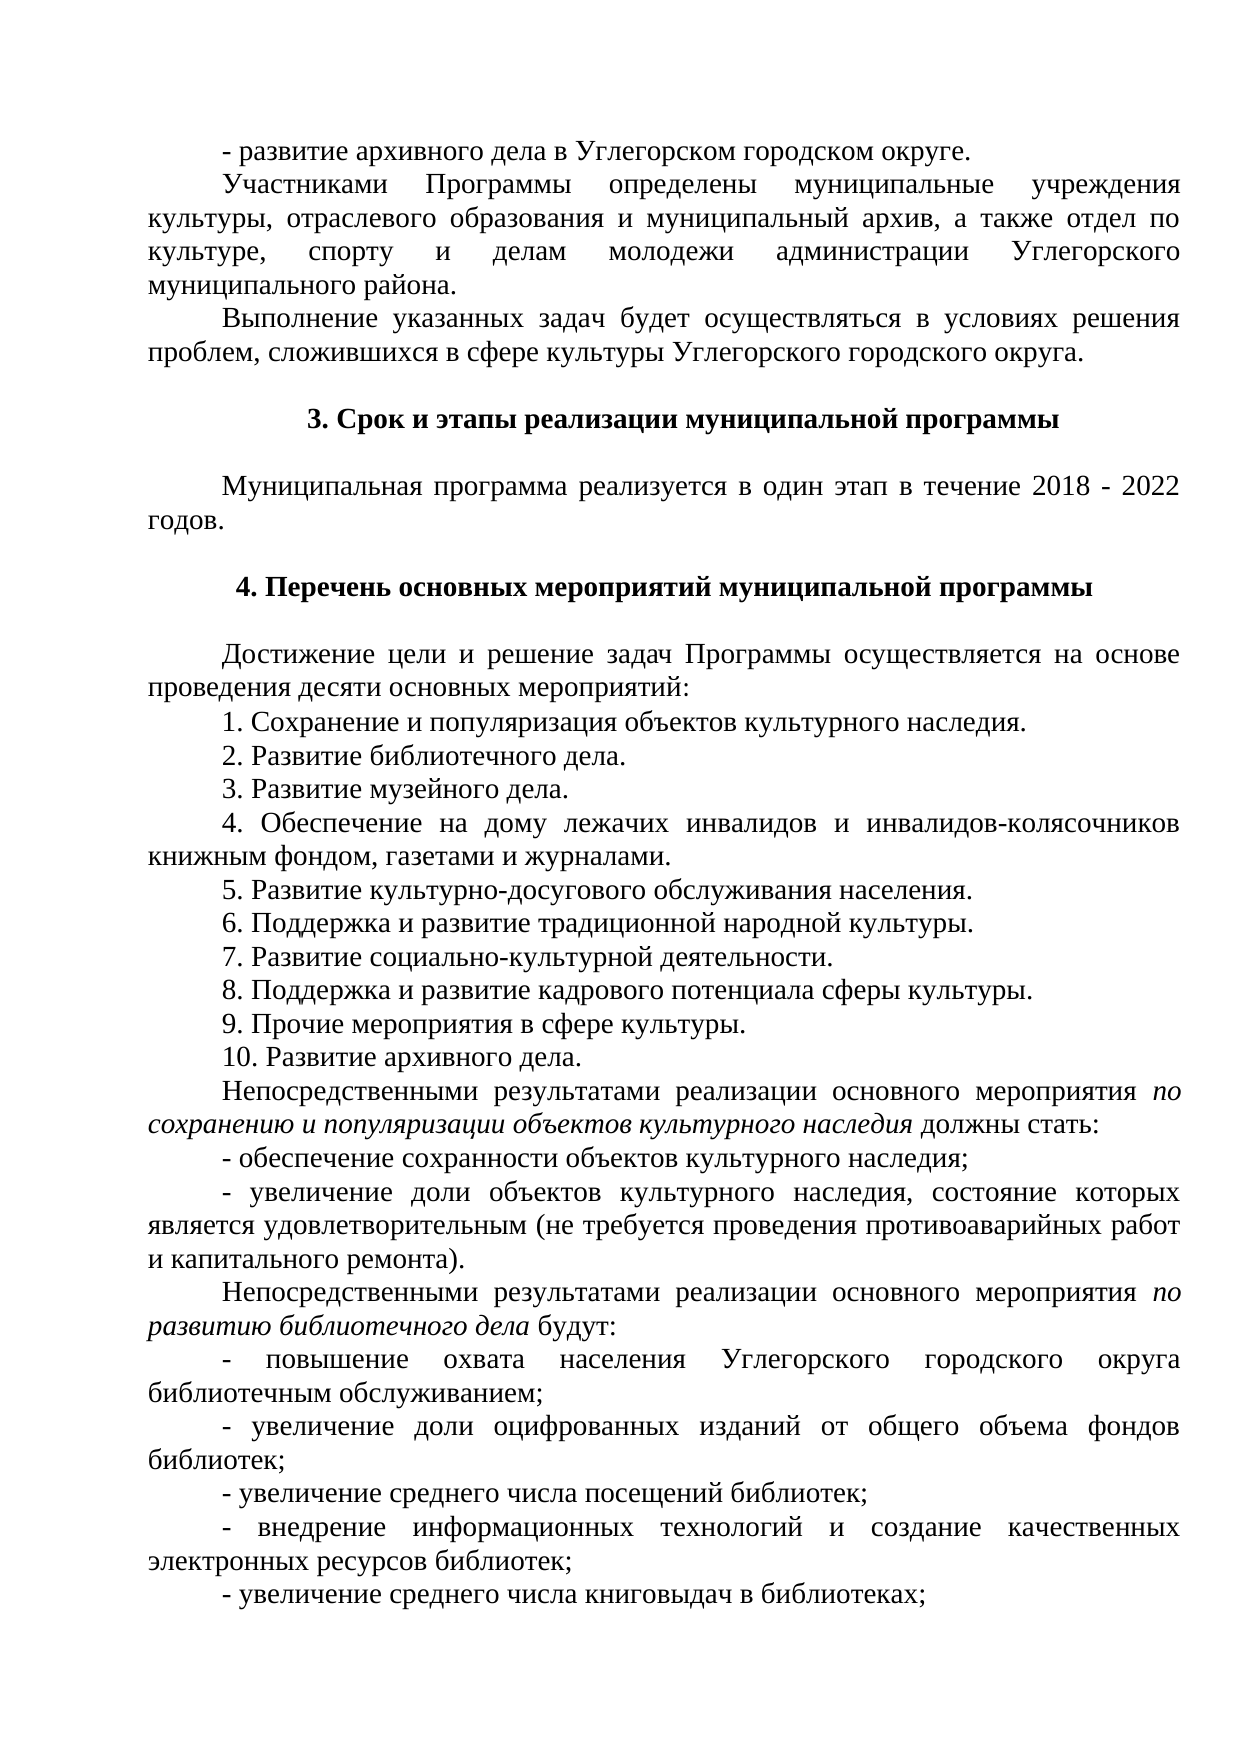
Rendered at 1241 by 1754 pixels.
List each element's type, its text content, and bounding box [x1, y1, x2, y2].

text - обеспечение сохранности объектов культурного наследия; [148, 1140, 1181, 1174]
text Выполнение указанных задач будет осуществляться в условиях решения проблем, сложившихся в сфере культуры Углегорского городского округа. [148, 301, 1181, 368]
text - увеличение среднего числа посещений библиотек; [148, 1476, 1181, 1509]
text 4. Перечень основных мероприятий муниципальной программы [148, 569, 1181, 602]
subtitle Достижение цели и решение задач Программы осуществляется на основе проведения десяти основных мероприятий: [148, 636, 1181, 704]
text 6. Поддержка и развитие традиционной народной культуры. [148, 905, 1181, 939]
text Муниципальная программа реализуется в один этап в течение 2018 - 2022 годов. [148, 468, 1181, 535]
text - увеличение доли объектов культурного наследия, состояние которых является удовлетворительным (не требуется проведения противоаварийных работ и капитального ремонта). [148, 1174, 1181, 1274]
text - развитие архивного дела в Углегорском городском округе. [148, 133, 1181, 166]
text 7. Развитие социально-культурной деятельности. [148, 939, 1181, 972]
text 3. Развитие музейного дела. [148, 771, 1181, 805]
text 4. Обеспечение на дому лежачих инвалидов и инвалидов-колясочников книжным фондом, газетами и журналами. [148, 805, 1181, 872]
text Участниками Программы определены муниципальные учреждения культуры, отраслевого образования и муниципальный архив, а также отдел по культуре, спорту и делам молодежи администрации Углегорского муниципального района. [148, 166, 1181, 301]
text 2. Развитие библиотечного дела. [148, 738, 1181, 771]
text Непосредственными результатами реализации основного мероприятия по сохранению и популяризации объектов культурного наследия должны стать: [148, 1073, 1181, 1140]
text - повышение охвата населения Углегорского городского округа библиотечным обслуживанием; [148, 1341, 1181, 1408]
text 9. Прочие мероприятия в сфере культуры. [148, 1006, 1181, 1039]
text 1. Сохранение и популяризация объектов культурного наследия. [148, 704, 1181, 738]
text 10. Развитие архивного дела. [148, 1039, 1181, 1073]
text - увеличение среднего числа книговыдач в библиотеках; [148, 1576, 1181, 1610]
text Непосредственными результатами реализации основного мероприятия по развитию библиотечного дела будут: [148, 1274, 1181, 1341]
text - увеличение доли оцифрованных изданий от общего объема фондов библиотек; [148, 1408, 1181, 1476]
text 8. Поддержка и развитие кадрового потенциала сферы культуры. [148, 972, 1181, 1006]
text 5. Развитие культурно-досугового обслуживания населения. [148, 872, 1181, 905]
text 3. Срок и этапы реализации муниципальной программы [185, 401, 1181, 435]
text - внедрение информационных технологий и создание качественных электронных ресурсов библиотек; [148, 1509, 1181, 1576]
